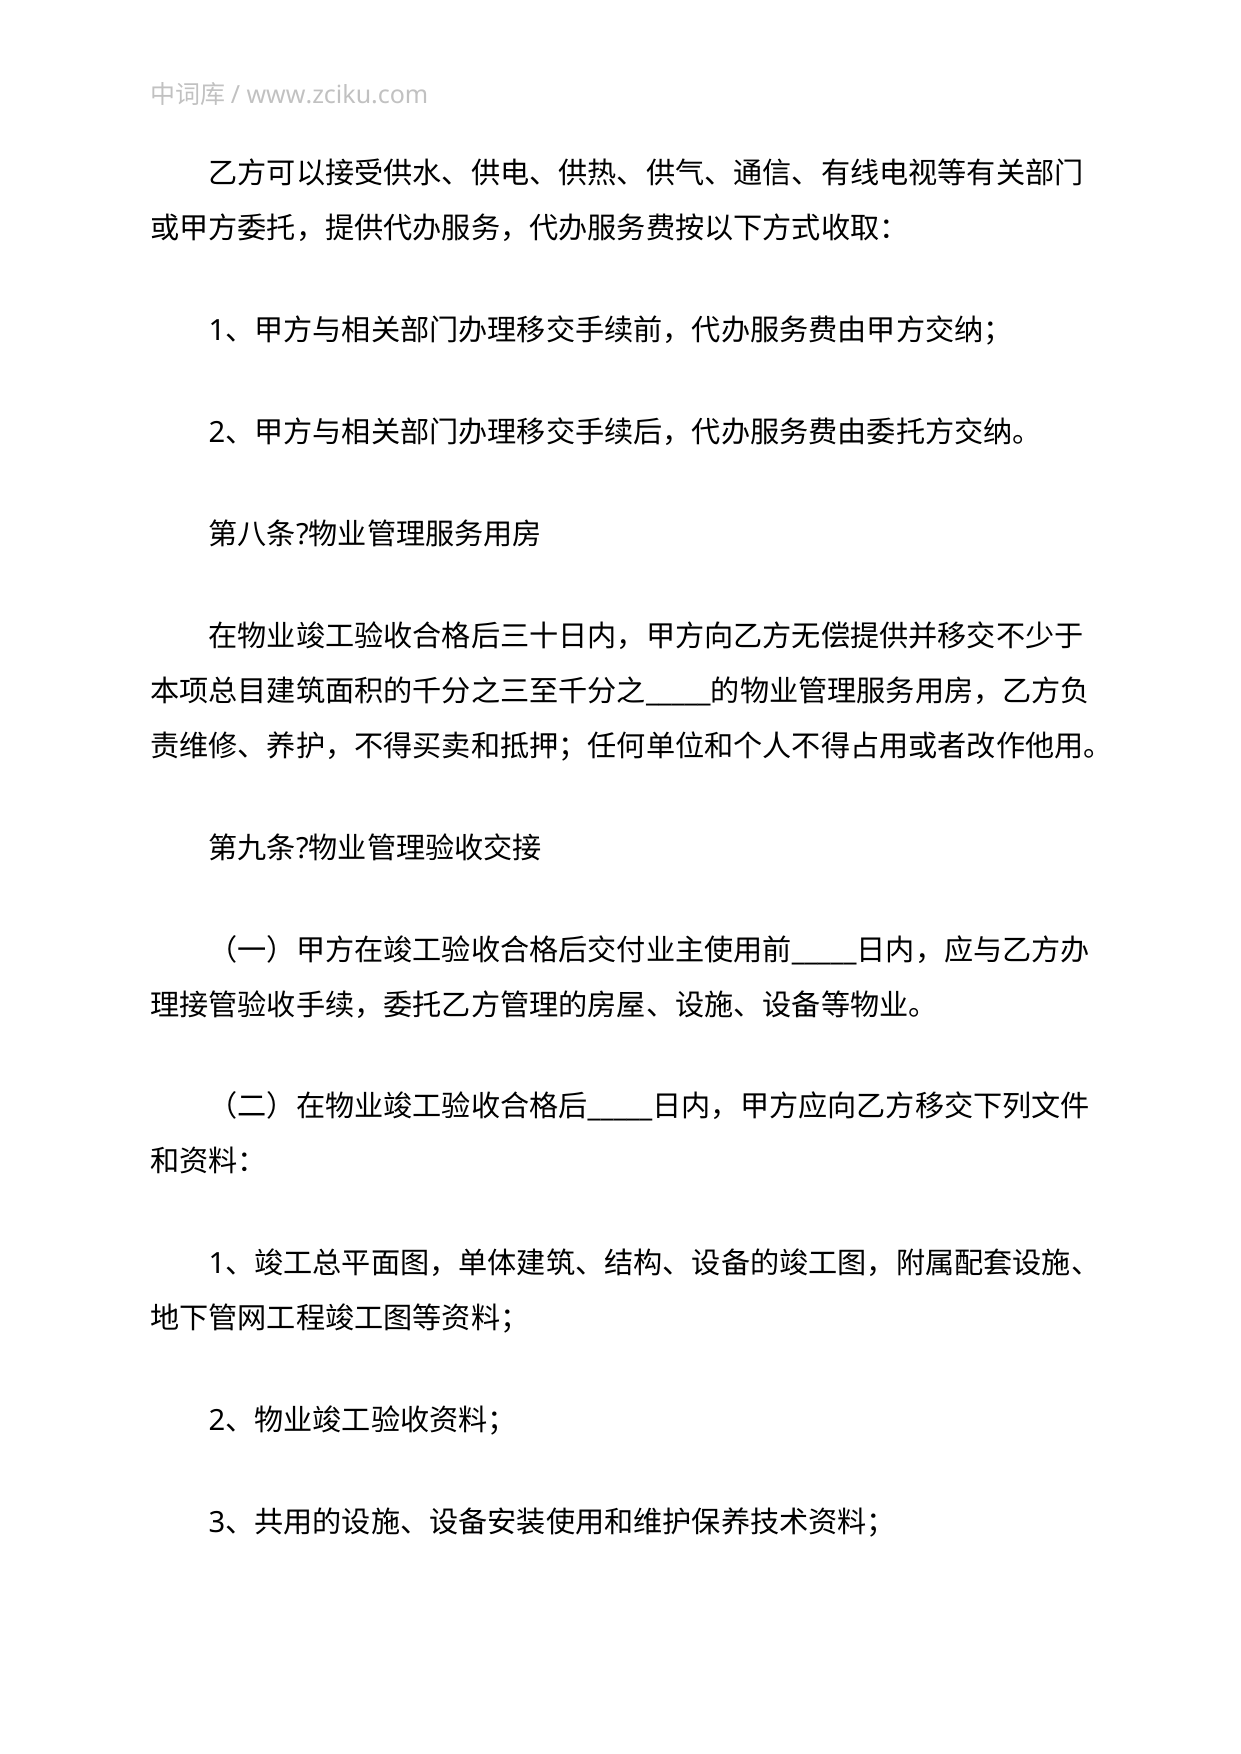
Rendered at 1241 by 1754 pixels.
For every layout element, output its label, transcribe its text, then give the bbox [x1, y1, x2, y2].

text （二）在物业竣工验收合格后_____日内，甲方应向乙方移交下列文件和资料： [150, 1083, 1090, 1180]
text 2、甲方与相关部门办理移交手续后，代办服务费由委托方交纳。 [150, 409, 1090, 451]
text 1、甲方与相关部门办理移交手续前，代办服务费由甲方交纳； [150, 307, 1090, 349]
text 在物业竣工验收合格后三十日内，甲方向乙方无偿提供并移交不少于本项总目建筑面积的千分之三至千分之_____的物业管理服务用房，乙方负责维修、养护，不得买卖和抵押；任何单位和个人不得占用或者改作他用。 [150, 613, 1090, 765]
text 1、竣工总平面图，单体建筑、结构、设备的竣工图，附属配套设施、地下管网工程竣工图等资料； [150, 1240, 1090, 1337]
text 2、物业竣工验收资料； [150, 1397, 1090, 1439]
text 第九条?物业管理验收交接 [150, 824, 1090, 867]
text （一）甲方在竣工验收合格后交付业主使用前_____日内，应与乙方办理接管验收手续，委托乙方管理的房屋、设施、设备等物业。 [150, 926, 1090, 1023]
text 第八条?物业管理服务用房 [150, 511, 1090, 553]
text 3、共用的设施、设备安装使用和维护保养技术资料； [150, 1498, 1090, 1541]
text 乙方可以接受供水、供电、供热、供气、通信、有线电视等有关部门或甲方委托，提供代办服务，代办服务费按以下方式收取： [150, 150, 1090, 247]
